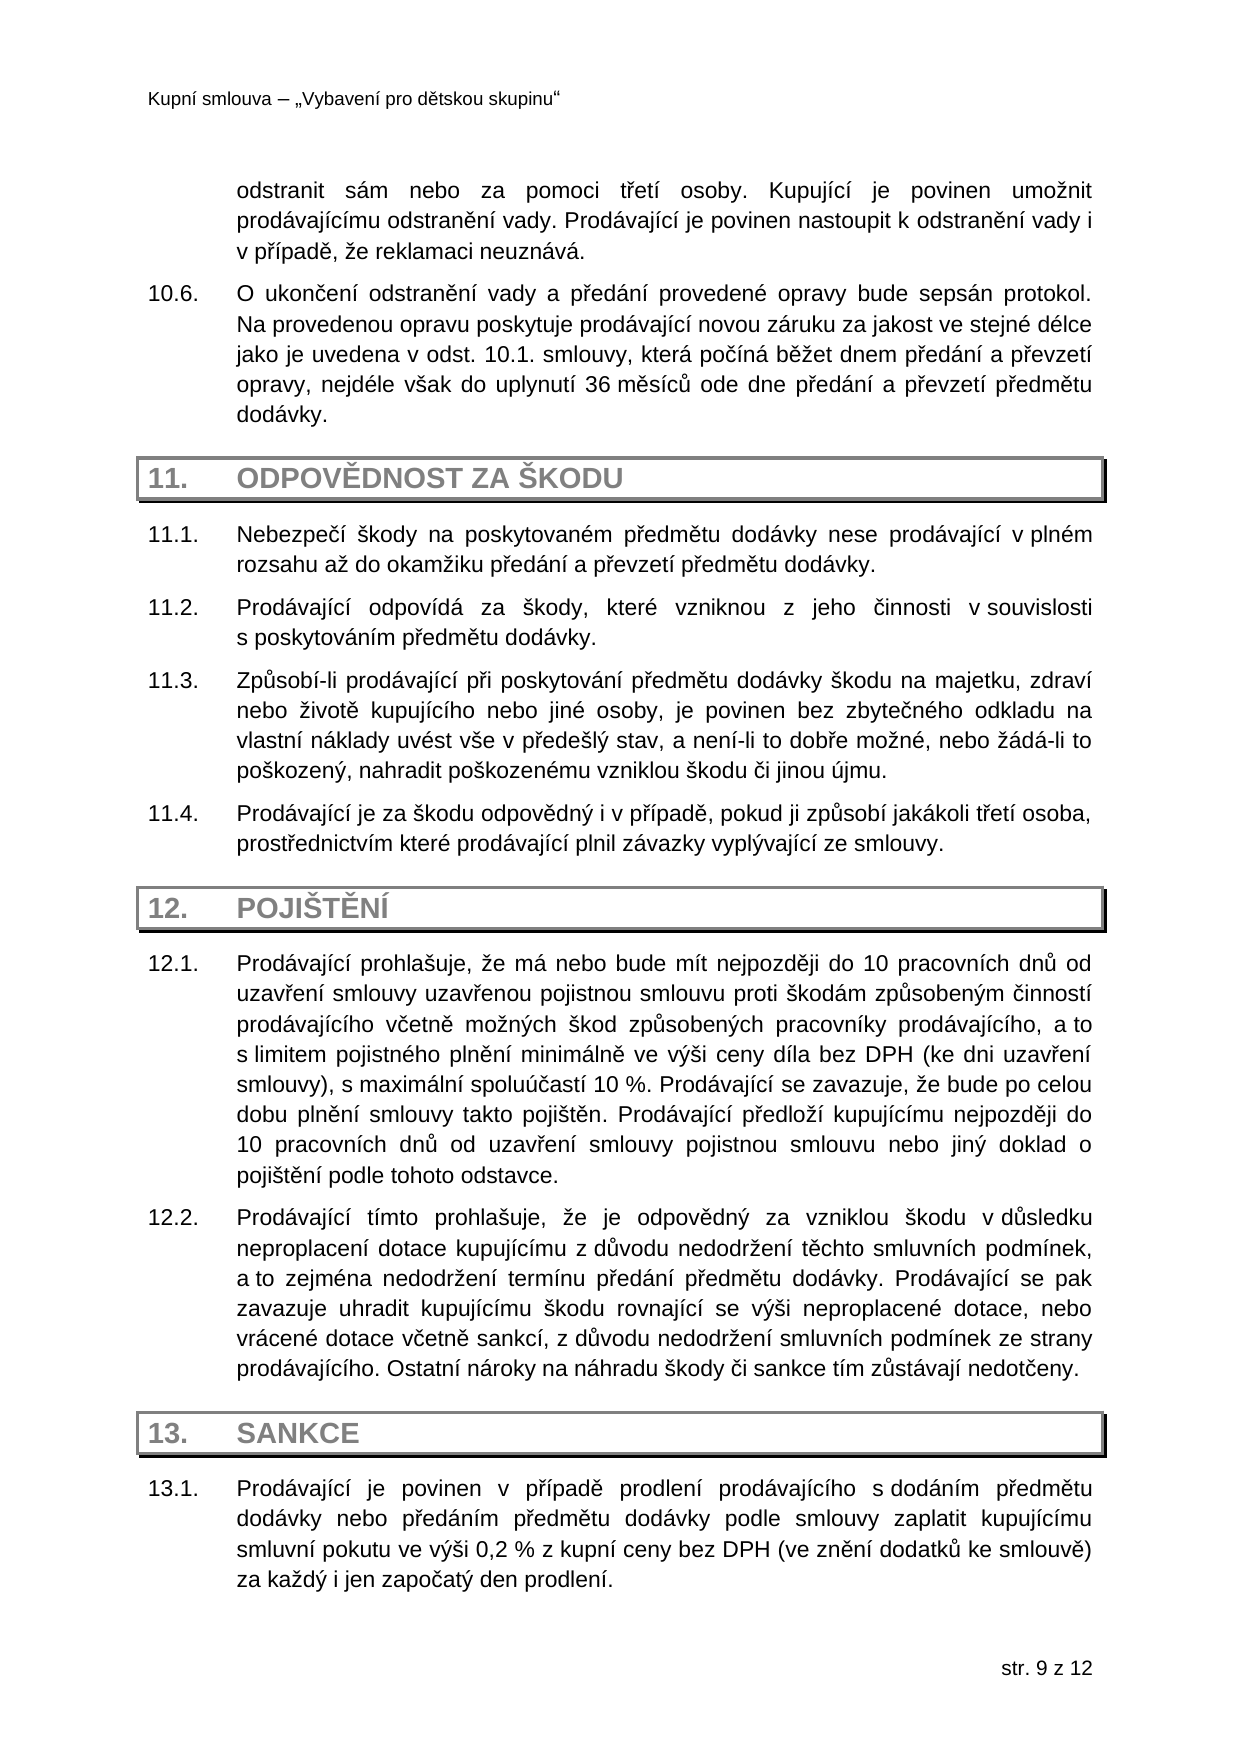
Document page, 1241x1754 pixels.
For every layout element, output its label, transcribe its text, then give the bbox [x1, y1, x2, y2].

text O ukončení odstranění vady a předání provedené opravy bude sepsán protokol. Na provedenou opravu poskytuje prodávající novou záruku za jakost ve stejné délce jako je uvedena v odst. 10.1. smlouvy, která počíná běžet dnem předání a převzetí opravy, nejdéle však do uplynutí 36 měsíců ode dne předání a převzetí předmětu dodávky. [148, 280, 1092, 427]
subtitle Pojištění [139, 889, 1101, 927]
text Prodávající tímto prohlašuje, že je odpovědný za vzniklou škodu v důsledku neproplacení dotace kupujícímu z důvodu nedodržení těchto smluvních podmínek, a to zejména nedodržení termínu předání předmětu dodávky. Prodávající se pak zavazuje uhradit kupujícímu škodu rovnající se výši neproplacené dotace, nebo vrácené dotace včetně sankcí, z důvodu nedodržení smluvních podmínek ze strany prodávajícího. Ostatní nároky na náhradu škody či sankce tím zůstávají nedotčeny. [148, 1204, 1092, 1382]
text Prodávající odpovídá za škody, které vzniknou z jeho činnosti v souvislosti s poskytováním předmětu dodávky. [148, 594, 1092, 650]
text Prodávající je povinen v případě prodlení prodávajícího s dodáním předmětu dodávky nebo předáním předmětu dodávky podle smlouvy zaplatit kupujícímu smluvní pokutu ve výši 0,2 % z kupní ceny bez DPH (ve znění dodatků ke smlouvě) za každý i jen započatý den prodlení. [148, 1475, 1092, 1592]
text Nebezpečí škody na poskytovaném předmětu dodávky nese prodávající v plném rozsahu až do okamžiku předání a převzetí předmětu dodávky. [148, 521, 1092, 577]
subtitle Sankce [139, 1414, 1101, 1452]
text Způsobí-li prodávající při poskytování předmětu dodávky škodu na majetku, zdraví nebo životě kupujícího nebo jiné osoby, je povinen bez zbytečného odkladu na vlastní náklady uvést vše v předešlý stav, a není-li to dobře možné, nebo žádá-li to poškozený, nahradit poškozenému vzniklou škodu či jinou újmu. [148, 667, 1092, 784]
text Prodávající je za škodu odpovědný i v případě, pokud ji způsobí jakákoli třetí osoba, prostřednictvím které prodávající plnil závazky vyplývající ze smlouvy. [148, 800, 1092, 857]
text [148, 177, 1092, 264]
subtitle Odpovědnost za škodu [139, 460, 1101, 497]
text Prodávající prohlašuje, že má nebo bude mít nejpozději do 10 pracovních dnů od uzavření smlouvy uzavřenou pojistnou smlouvu proti škodám způsobeným činností prodávajícího včetně možných škod způsobených pracovníky prodávajícího, a to s limitem pojistného plnění minimálně ve výši ceny díla bez DPH (ke dni uzavření smlouvy), s maximální spoluúčastí 10 %. Prodávající se zavazuje, že bude po celou dobu plnění smlouvy takto pojištěn. Prodávající předloží kupujícímu nejpozději do 10 pracovních dnů od uzavření smlouvy pojistnou smlouvu nebo jiný doklad o pojištění podle tohoto odstavce. [148, 950, 1092, 1188]
